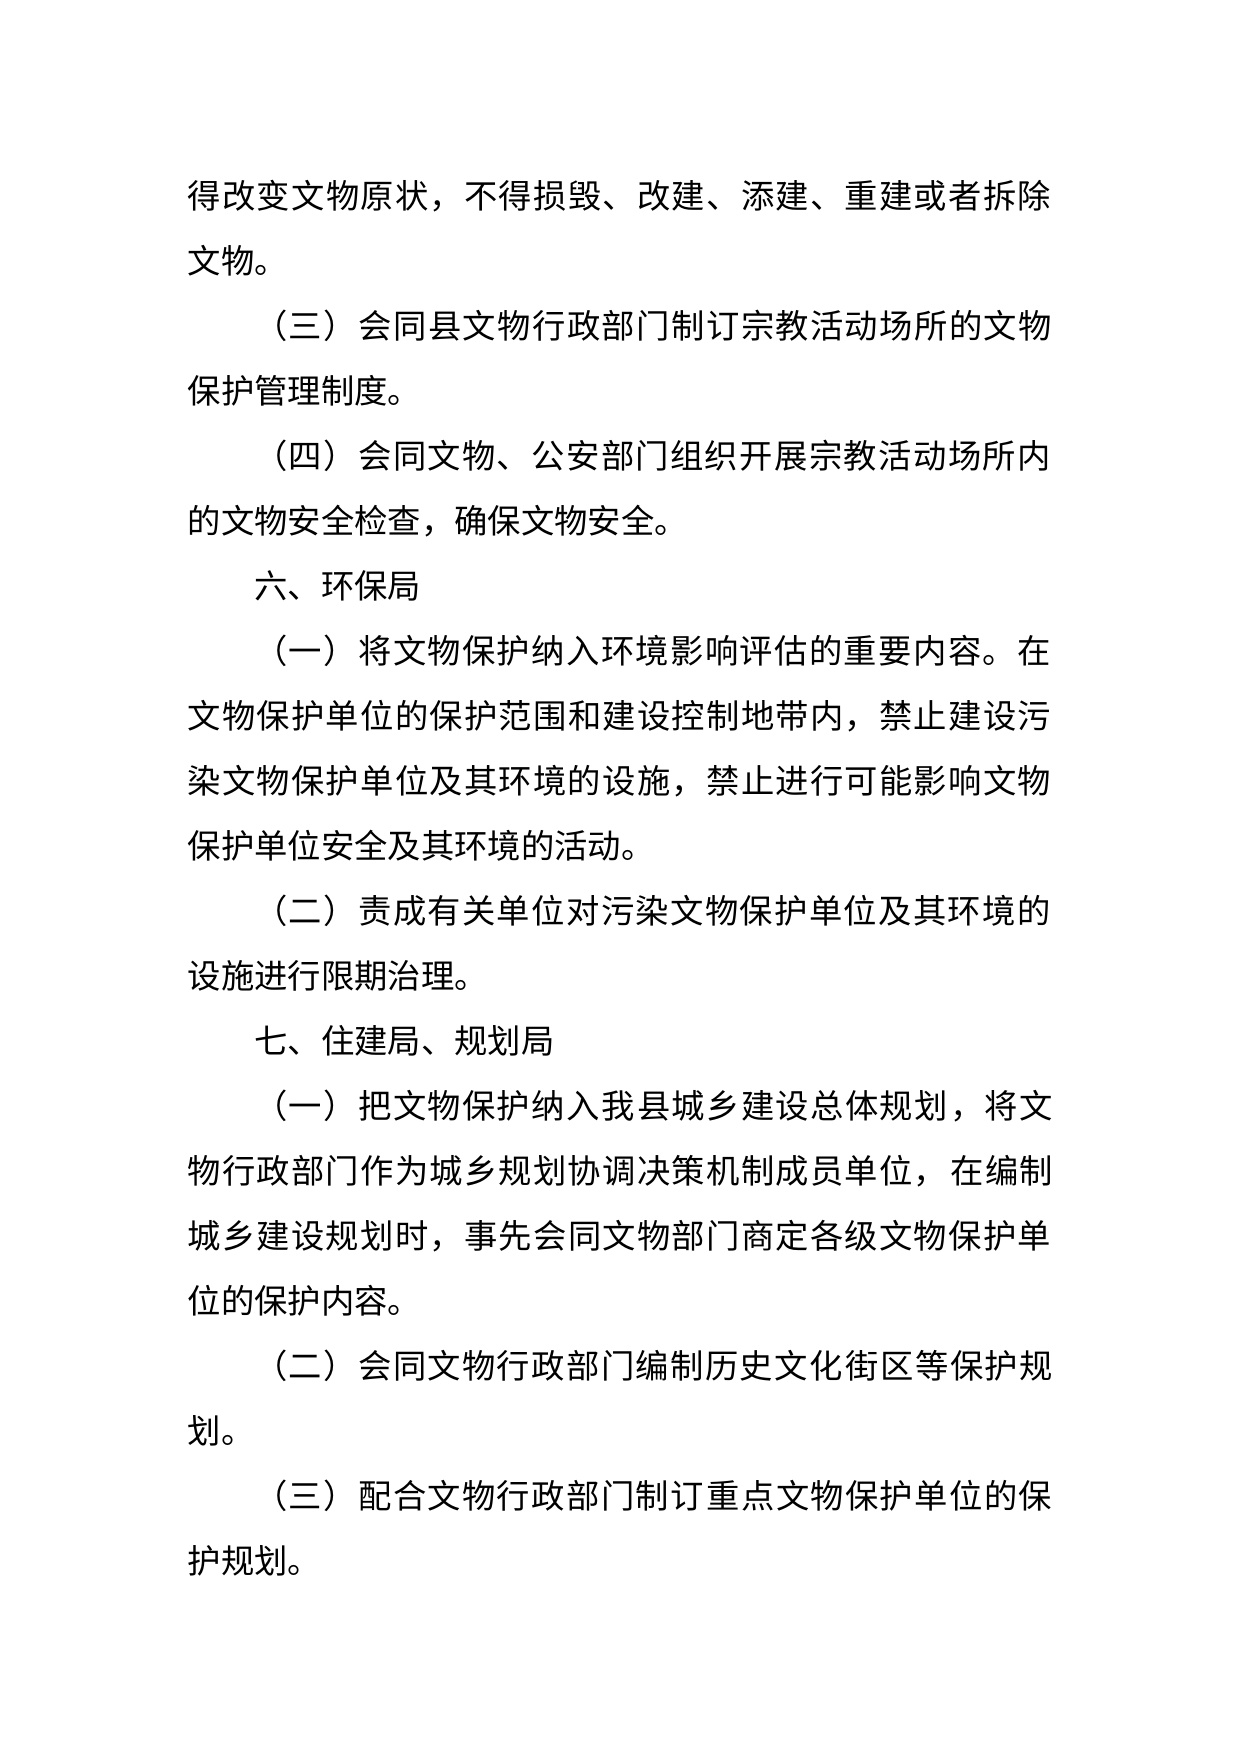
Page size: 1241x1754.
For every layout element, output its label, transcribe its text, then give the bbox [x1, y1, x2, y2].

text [187, 162, 1053, 292]
text 六、环保局 [187, 552, 1053, 617]
text （一）把文物保护纳入我县城乡建设总体规划，将文物行政部门作为城乡规划协调决策机制成员单位，在编制城乡建设规划时，事先会同文物部门商定各级文物保护单位的保护内容。 [187, 1072, 1053, 1332]
text （二）会同文物行政部门编制历史文化街区等保护规划。 [187, 1332, 1053, 1462]
text 七、住建局、规划局 [187, 1007, 1053, 1072]
text （四）会同文物、公安部门组织开展宗教活动场所内的文物安全检查，确保文物安全。 [187, 422, 1053, 552]
text （三）会同县文物行政部门制订宗教活动场所的文物保护管理制度。 [187, 292, 1053, 422]
text （二）责成有关单位对污染文物保护单位及其环境的设施进行限期治理。 [187, 877, 1053, 1007]
text （一）将文物保护纳入环境影响评估的重要内容。在文物保护单位的保护范围和建设控制地带内，禁止建设污染文物保护单位及其环境的设施，禁止进行可能影响文物保护单位安全及其环境的活动。 [187, 617, 1053, 877]
text （三）配合文物行政部门制订重点文物保护单位的保护规划。 [187, 1462, 1053, 1592]
